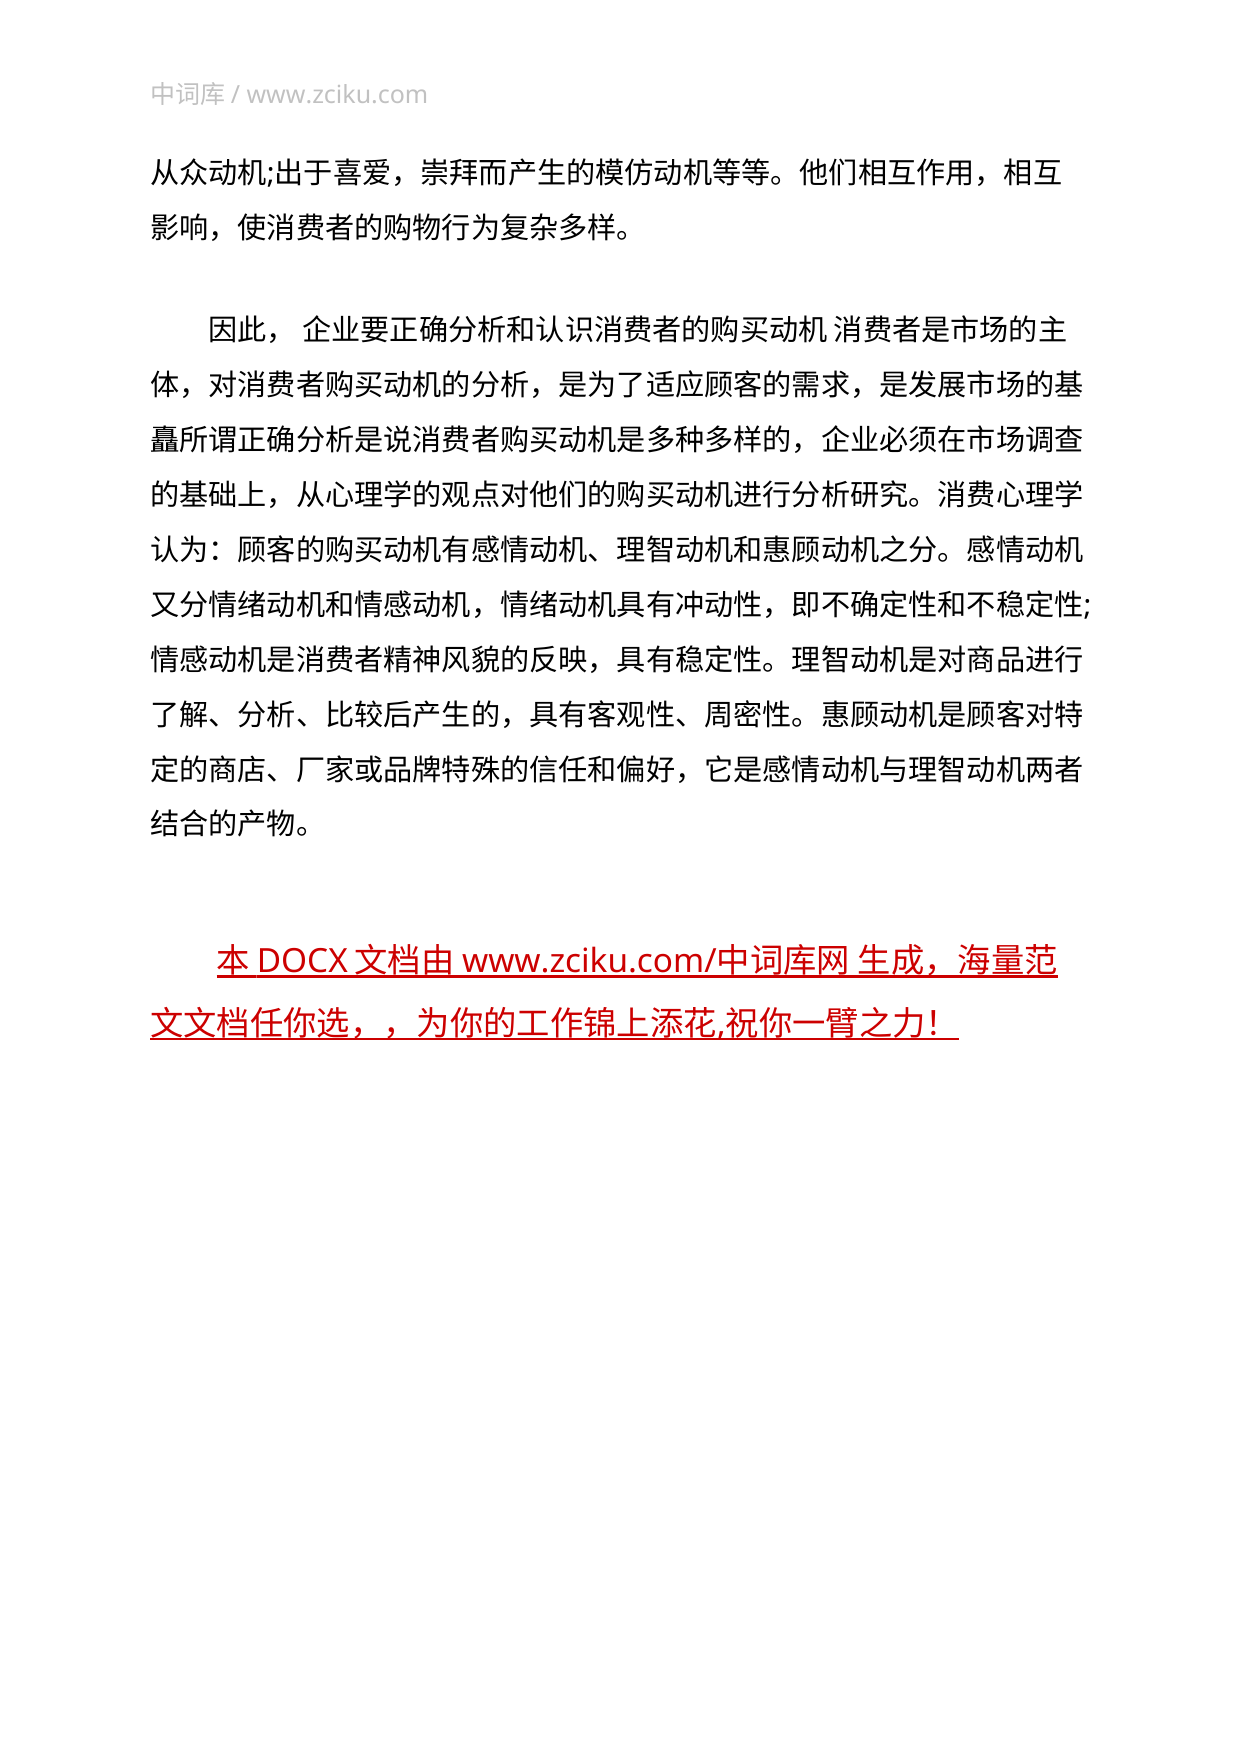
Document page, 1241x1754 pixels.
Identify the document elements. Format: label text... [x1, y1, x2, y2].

text 本DOCX文档由 www.zciku.com/中词库网 生成，海量范文文档任你选，，为你的工作锦上添花,祝你一臂之力！ [150, 934, 1090, 1045]
text 因此， 企业要正确分析和认识消费者的购买动机 消费者是市场的主体，对消费者购买动机的分析，是为了适应顾客的需求，是发展市场的基矗所谓正确分析是说消费者购买动机是多种多样的，企业必须在市场调查的基础上，从心理学的观点对他们的购买动机进行分析研究。消费心理学认为：顾客的购买动机有感情动机、理智动机和惠顾动机之分。感情动机又分情绪动机和情感动机，情绪动机具有冲动性，即不确定性和不稳定性;情感动机是消费者精神风貌的反映，具有稳定性。理智动机是对商品进行了解、分析、比较后产生的，具有客观性、周密性。惠顾动机是顾客对特定的商店、厂家或品牌特殊的信任和偏好，它是感情动机与理智动机两者结合的产物。 [150, 307, 1090, 843]
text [150, 150, 1090, 247]
